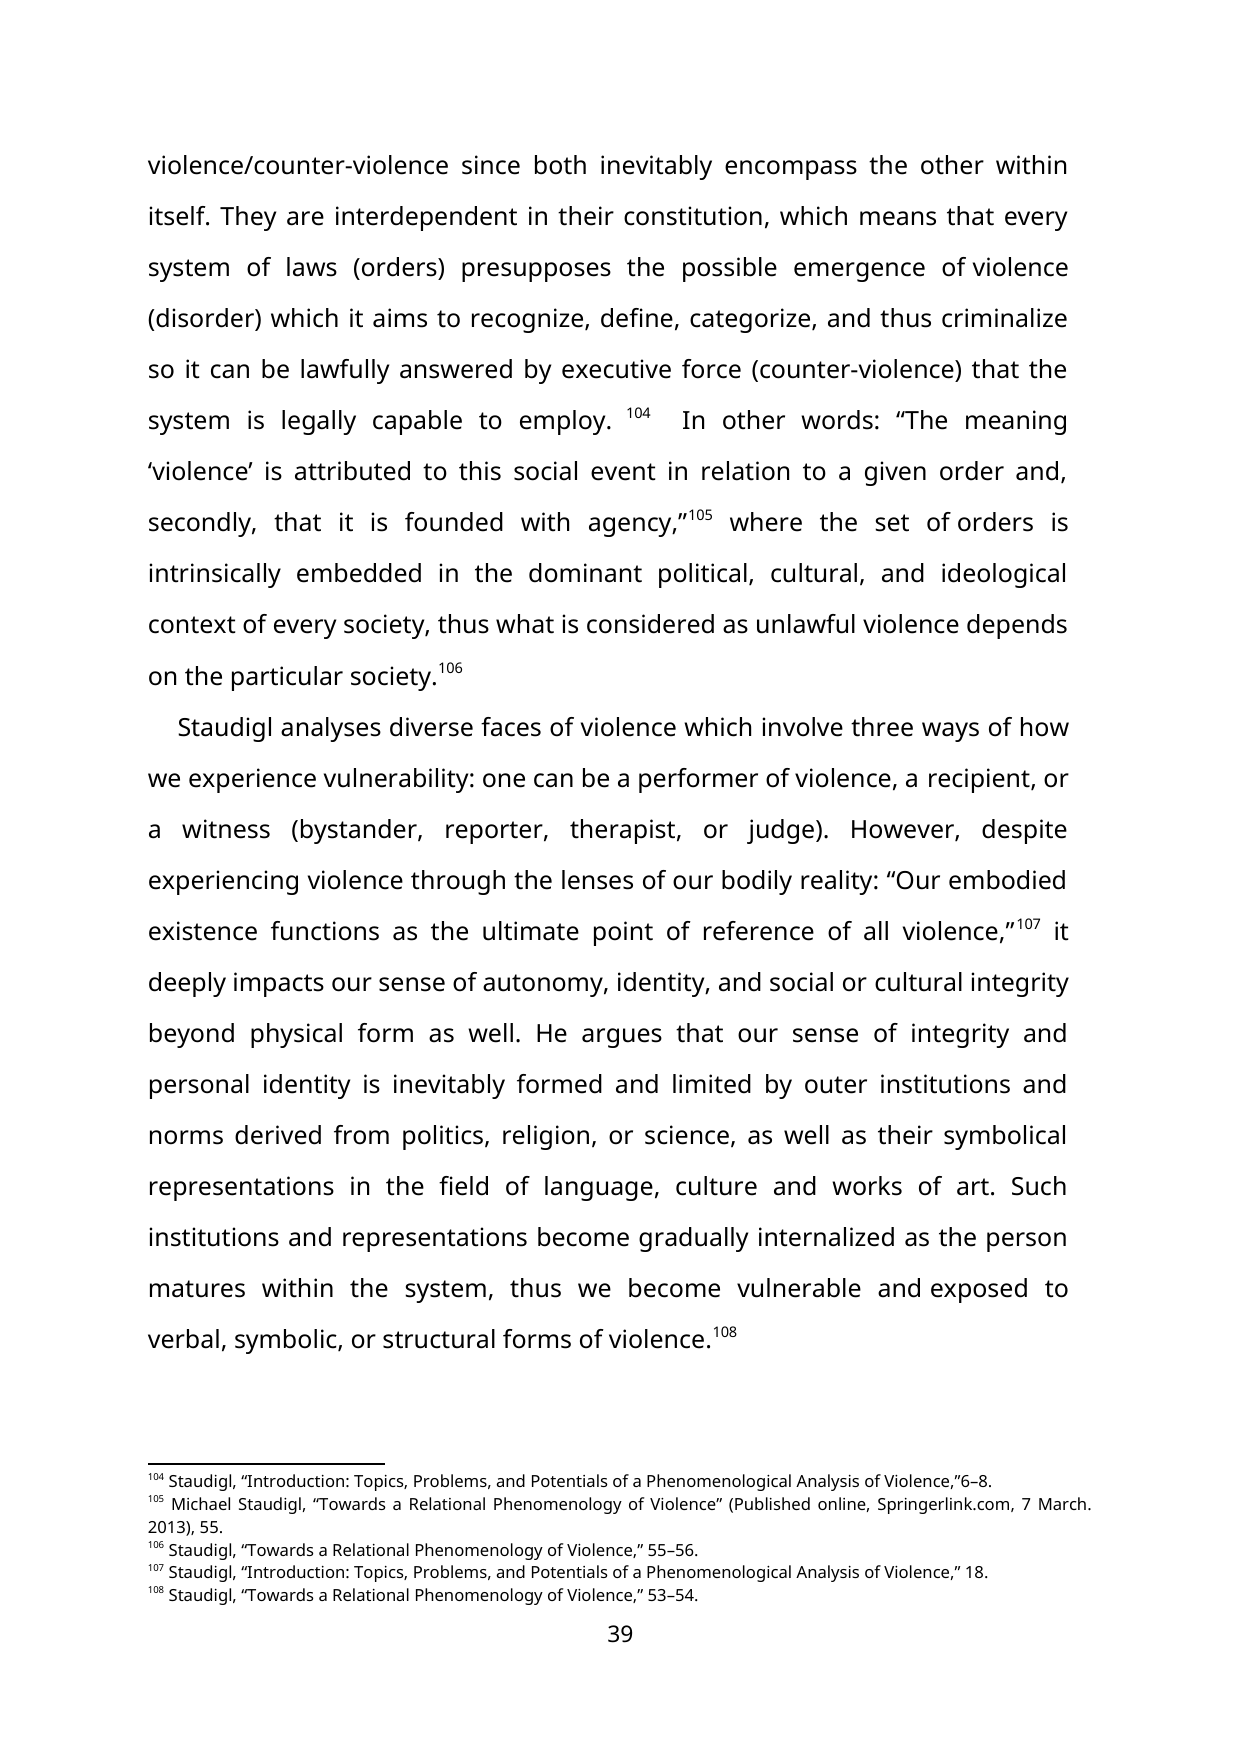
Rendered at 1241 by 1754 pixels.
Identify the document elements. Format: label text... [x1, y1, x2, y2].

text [148, 148, 1069, 692]
text Staudigl analyses diverse faces of violence which involve three ways of how we experience vulnerability: one can be a performer of violence, a recipient, or a witness (bystander, reporter, therapist, or judge). However, despite experiencing violence through the lenses of our bodily reality: “Our embodied existence functions as the ultimate point of reference of all violence,” it deeply impacts our sense of autonomy, identity, and social or cultural integrity beyond physical form as well. He argues that our sense of integrity and personal identity is inevitably formed and limited by outer institutions and norms derived from politics, religion, or science, as well as their symbolical representations in the field of language, culture and works of art. Such institutions and representations become gradually internalized as the person matures within the system, thus we become vulnerable and exposed to verbal, symbolic, or structural forms of violence. [148, 709, 1069, 1356]
